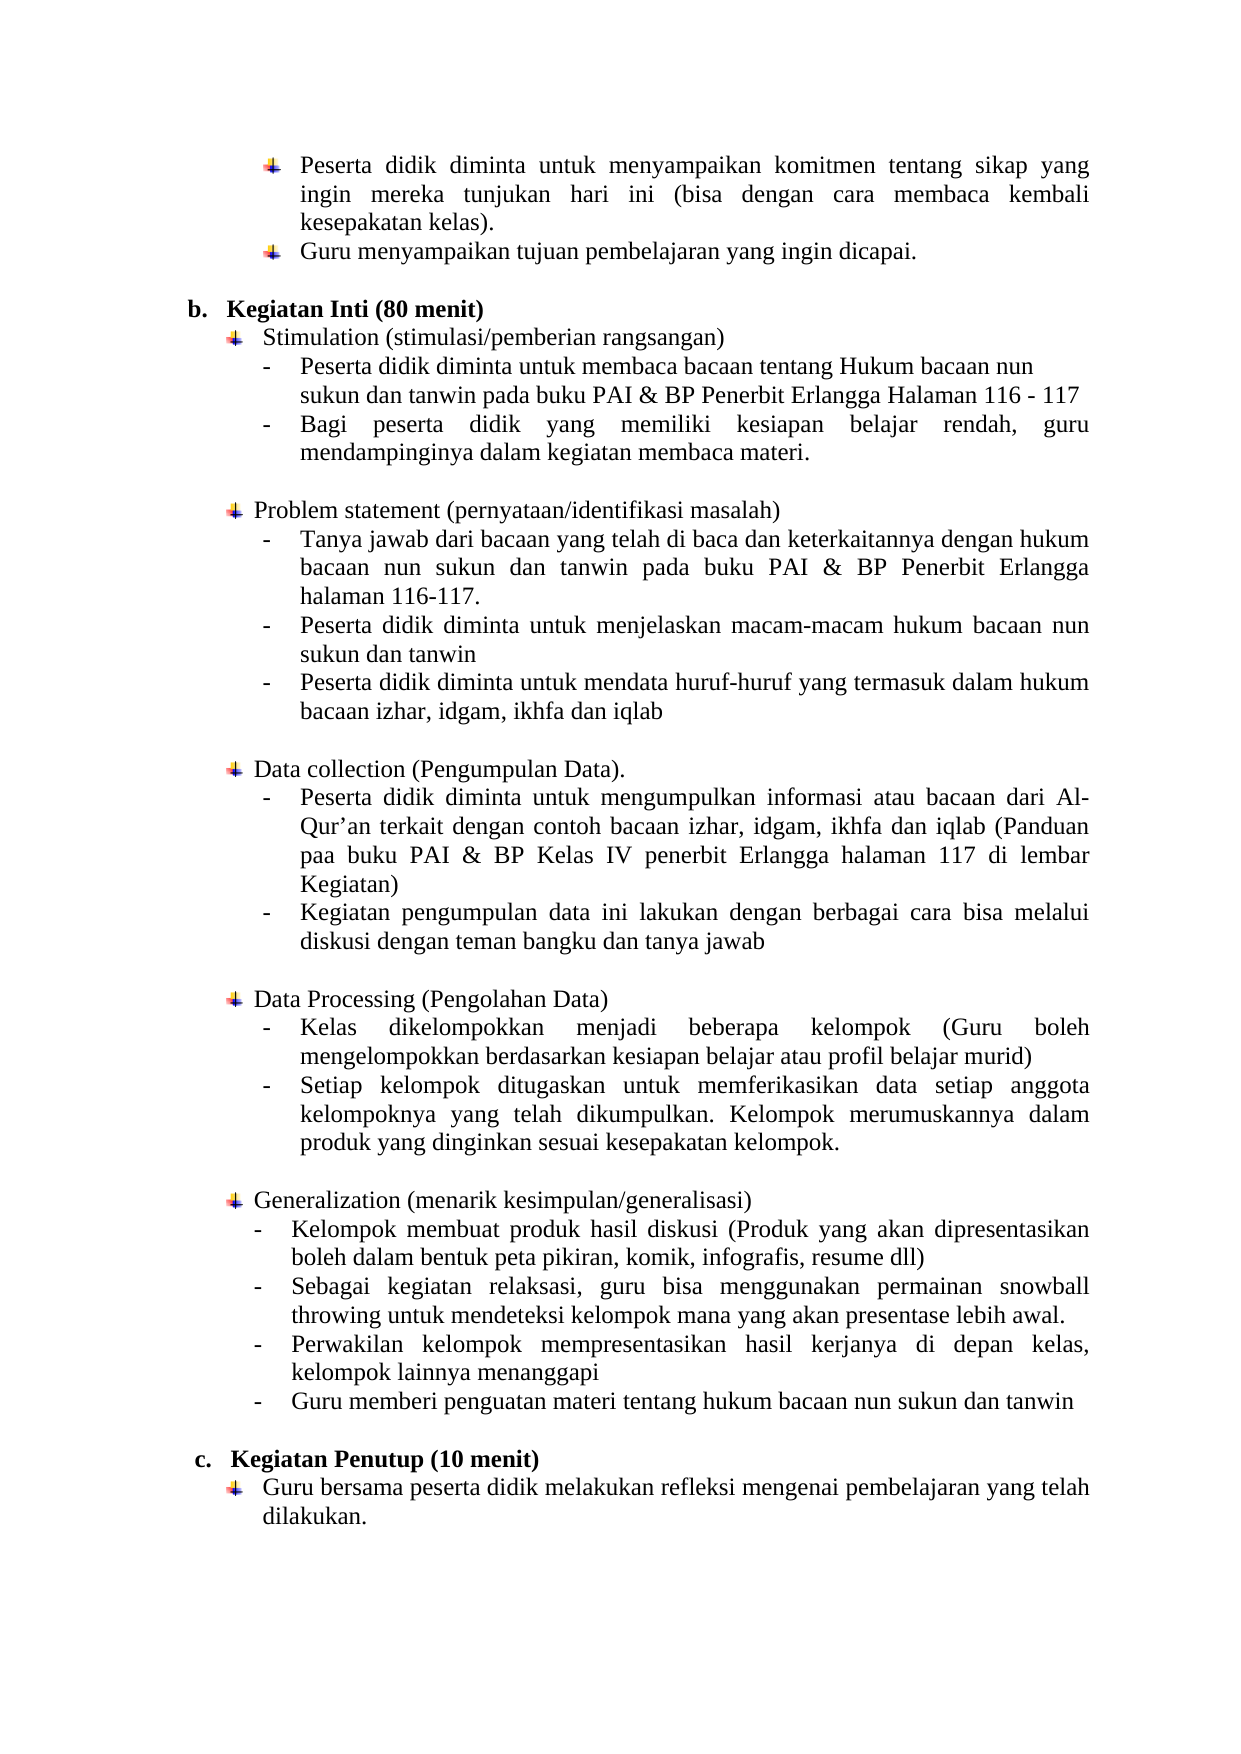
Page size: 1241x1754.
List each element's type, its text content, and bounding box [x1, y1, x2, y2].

list Perwakilan kelompok mempresentasikan hasil kerjanya di depan kelas, kelompok lainnya menanggapi [253, 1329, 1090, 1386]
picture [226, 1479, 243, 1496]
list Peserta didik diminta untuk mengumpulkan informasi atau bacaan dari Al-Qur’an terkait dengan contoh bacaan izhar, idgam, ikhfa dan iqlab (Panduan paa buku PAI & BP Kelas IV penerbit Erlangga halaman 117 di lembar Kegiatan) [262, 782, 1090, 897]
picture [226, 990, 243, 1007]
list Peserta didik diminta untuk membaca bacaan tentang Hukum bacaan nun sukun dan tanwin pada buku PAI & BP Penerbit Erlangga Halaman 116 - 117 [262, 351, 1090, 409]
list Kelompok membuat produk hasil diskusi (Produk yang akan dipresentasikan boleh dalam bentuk peta pikiran, komik, infografis, resume dll) [253, 1214, 1090, 1271]
list Tanya jawab dari bacaan yang telah di baca dan keterkaitannya dengan hukum bacaan nun sukun dan tanwin pada buku PAI & BP Penerbit Erlangga halaman 116-117. [262, 524, 1090, 610]
list Setiap kelompok ditugaskan untuk memferikasikan data setiap anggota kelompoknya yang telah dikumpulkan. Kelompok merumuskannya dalam produk yang dinginkan sesuai kesepakatan kelompok. [262, 1070, 1090, 1156]
text c. Kegiatan Penutup (10 menit) [194, 1444, 1090, 1472]
list Guru memberi penguatan materi tentang hukum bacaan nun sukun dan tanwin [253, 1386, 1090, 1415]
list Data collection (Pengumpulan Data). [225, 754, 1090, 782]
picture [226, 760, 243, 777]
text b. Kegiatan Inti (80 menit) [187, 294, 1090, 322]
list Sebagai kegiatan relaksasi, guru bisa menggunakan permainan snowball throwing untuk mendeteksi kelompok mana yang akan presentase lebih awal. [253, 1271, 1090, 1329]
list Guru menyampaikan tujuan pembelajaran yang ingin dicapai. [262, 236, 1090, 265]
picture [263, 156, 281, 174]
list Generalization (menarik kesimpulan/generalisasi) [225, 1185, 1090, 1214]
list Stimulation (stimulasi/pemberian rangsangan) [225, 322, 1090, 351]
picture [226, 501, 243, 519]
picture [263, 243, 281, 260]
list Data Processing (Pengolahan Data) [225, 984, 1090, 1012]
list Bagi peserta didik yang memiliki kesiapan belajar rendah, guru mendampinginya dalam kegiatan membaca materi. [262, 409, 1090, 466]
list Peserta didik diminta untuk menjelaskan macam-macam hukum bacaan nun sukun dan tanwin [262, 610, 1090, 667]
list Problem statement (pernyataan/identifikasi masalah) [225, 495, 1090, 524]
picture [226, 329, 243, 346]
list Kelas dikelompokkan menjadi beberapa kelompok (Guru boleh mengelompokkan berdasarkan kesiapan belajar atau profil belajar murid) [262, 1012, 1090, 1070]
list Peserta didik diminta untuk mendata huruf-huruf yang termasuk dalam hukum bacaan izhar, idgam, ikhfa dan iqlab [262, 667, 1090, 725]
list Peserta didik diminta untuk menyampaikan komitmen tentang sikap yang ingin mereka tunjukan hari ini (bisa dengan cara membaca kembali kesepakatan kelas). [262, 150, 1090, 236]
list Guru bersama peserta didik melakukan refleksi mengenai pembelajaran yang telah dilakukan. [225, 1472, 1090, 1530]
list Kegiatan pengumpulan data ini lakukan dengan berbagai cara bisa melalui diskusi dengan teman bangku dan tanya jawab [262, 897, 1090, 955]
picture [226, 1191, 243, 1209]
